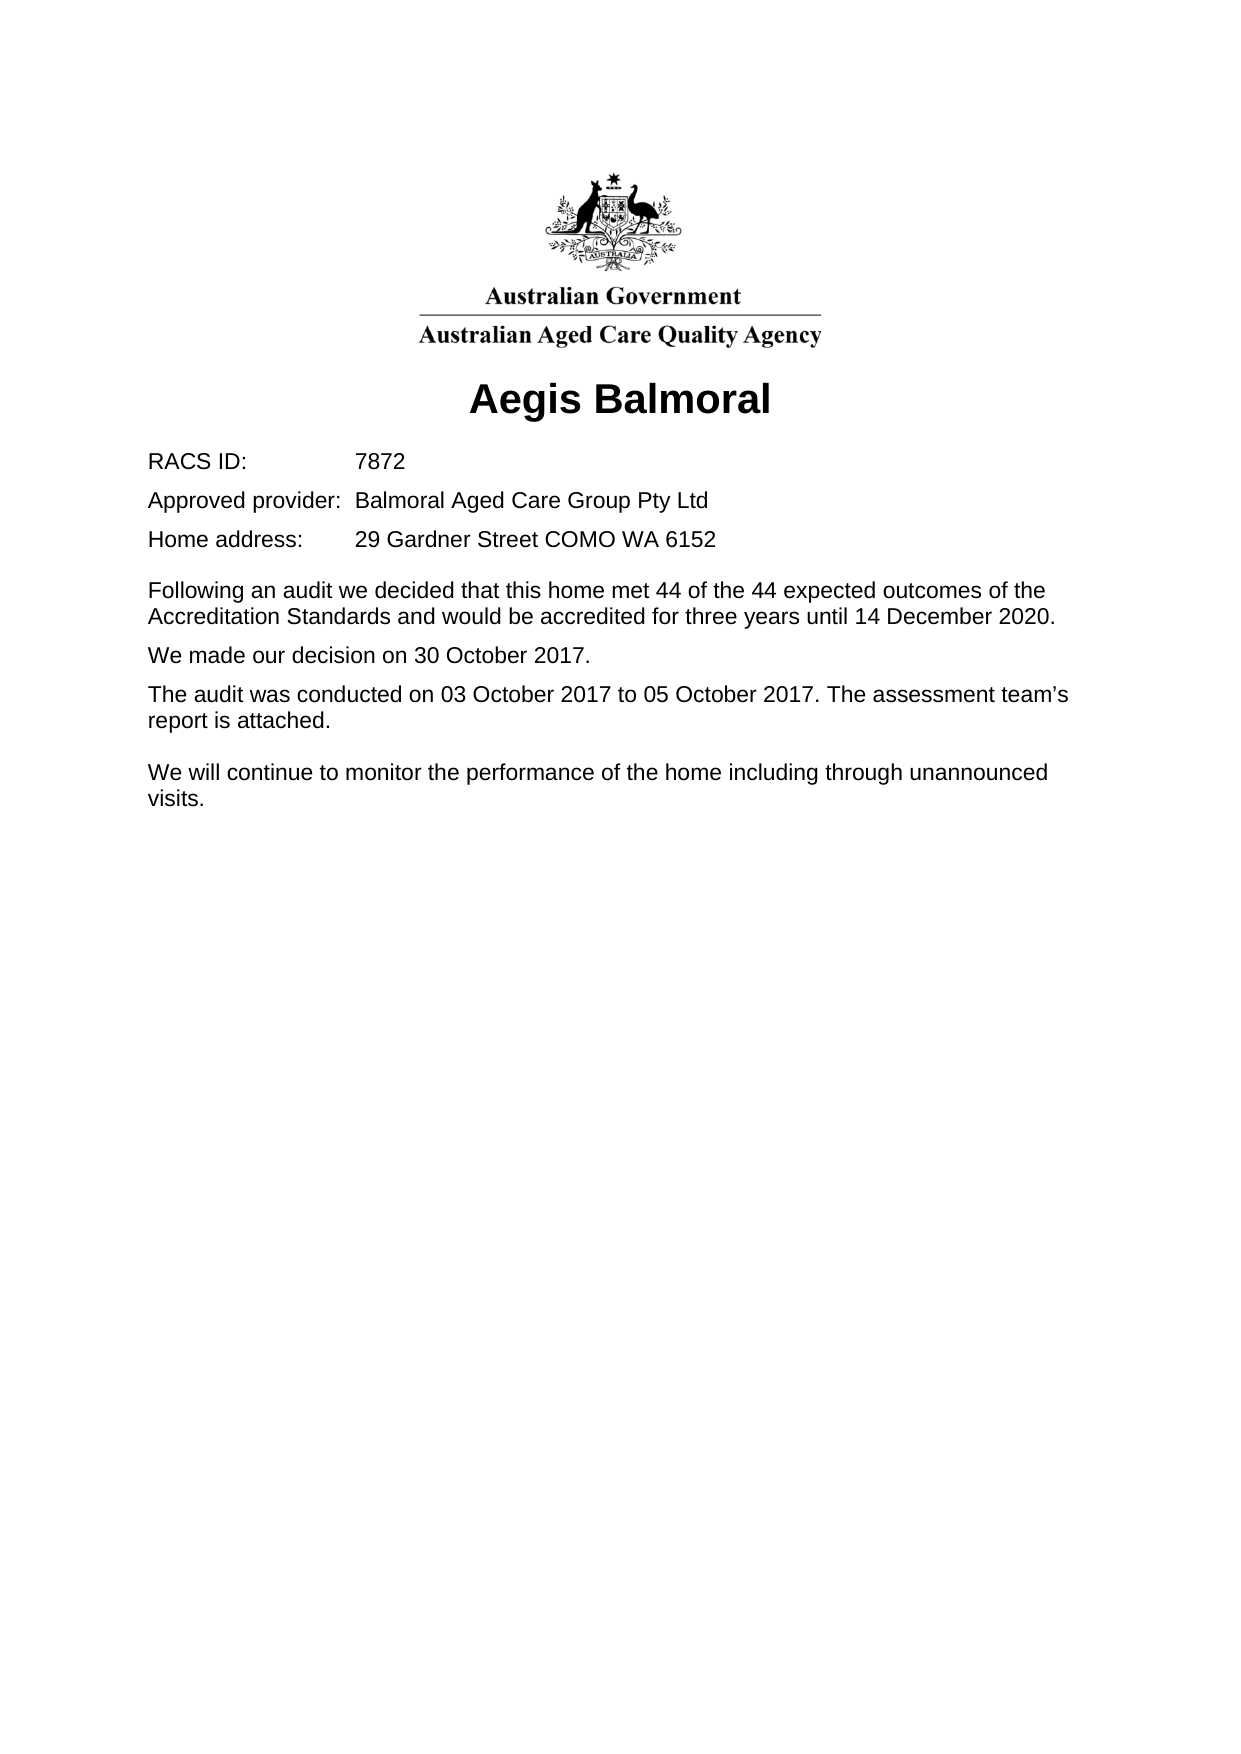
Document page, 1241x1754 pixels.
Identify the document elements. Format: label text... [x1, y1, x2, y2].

table_cell We will continue to monitor the performance of the home including through unannounced visits. [136, 746, 1104, 824]
text Home address: 29 Gardner Street COMO WA 6152 [148, 526, 1092, 552]
text RACS ID: 7872 [148, 448, 1092, 474]
title Aegis Balmoral [148, 375, 1092, 423]
text Approved provider: Balmoral Aged Care Group Pty Ltd [148, 487, 1092, 513]
picture [418, 172, 822, 350]
table_header Following an audit we decided that this home met 44 of the 44 expected outcomes of the Accreditation Standards and would be accredited for three years until 14 December 2020. We made our decision on 30 October 2017. The audit was conducted on 03 October 2017 to 05 October 2017. The assessment team’s report is attached. [136, 564, 1104, 746]
